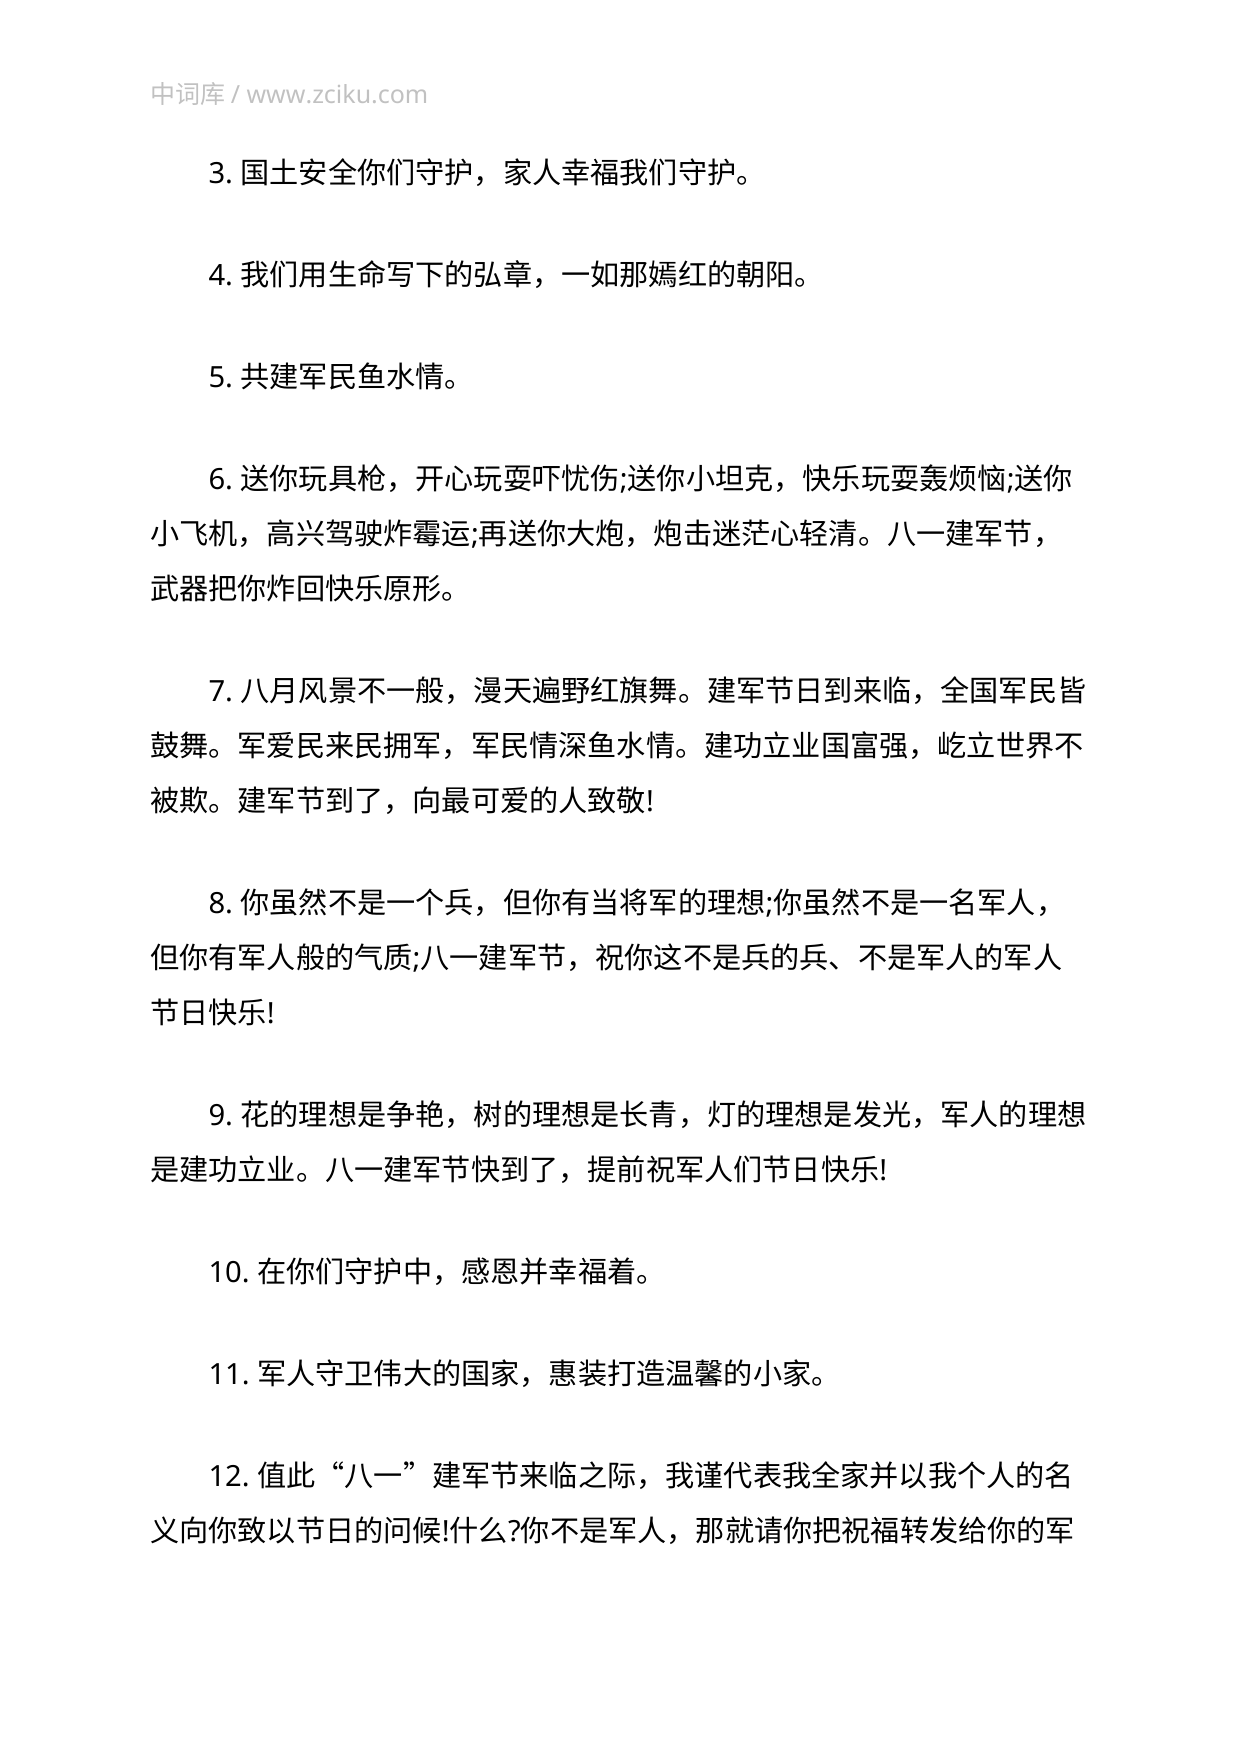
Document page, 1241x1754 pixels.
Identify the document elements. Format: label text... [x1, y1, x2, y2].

text 6. 送你玩具枪，开心玩耍吓忧伤;送你小坦克，快乐玩耍轰烦恼;送你小飞机，高兴驾驶炸霉运;再送你大炮，炮击迷茫心轻清。八一建军节，武器把你炸回快乐原形。 [150, 456, 1090, 608]
text 9. 花的理想是争艳，树的理想是长青，灯的理想是发光，军人的理想是建功立业。八一建军节快到了，提前祝军人们节日快乐! [150, 1092, 1090, 1189]
text 5. 共建军民鱼水情。 [150, 354, 1090, 396]
text 7. 八月风景不一般，漫天遍野红旗舞。建军节日到来临，全国军民皆鼓舞。军爱民来民拥军，军民情深鱼水情。建功立业国富强，屹立世界不被欺。建军节到了，向最可爱的人致敬! [150, 668, 1090, 820]
text 11. 军人守卫伟大的国家，惠装打造温馨的小家。 [150, 1351, 1090, 1393]
text 4. 我们用生命写下的弘章，一如那嫣红的朝阳。 [150, 252, 1090, 294]
text 10. 在你们守护中，感恩并幸福着。 [150, 1248, 1090, 1291]
text 8. 你虽然不是一个兵，但你有当将军的理想;你虽然不是一名军人，但你有军人般的气质;八一建军节，祝你这不是兵的兵、不是军人的军人节日快乐! [150, 879, 1090, 1032]
text 3. 国土安全你们守护，家人幸福我们守护。 [150, 150, 1090, 192]
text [150, 1452, 1090, 1550]
